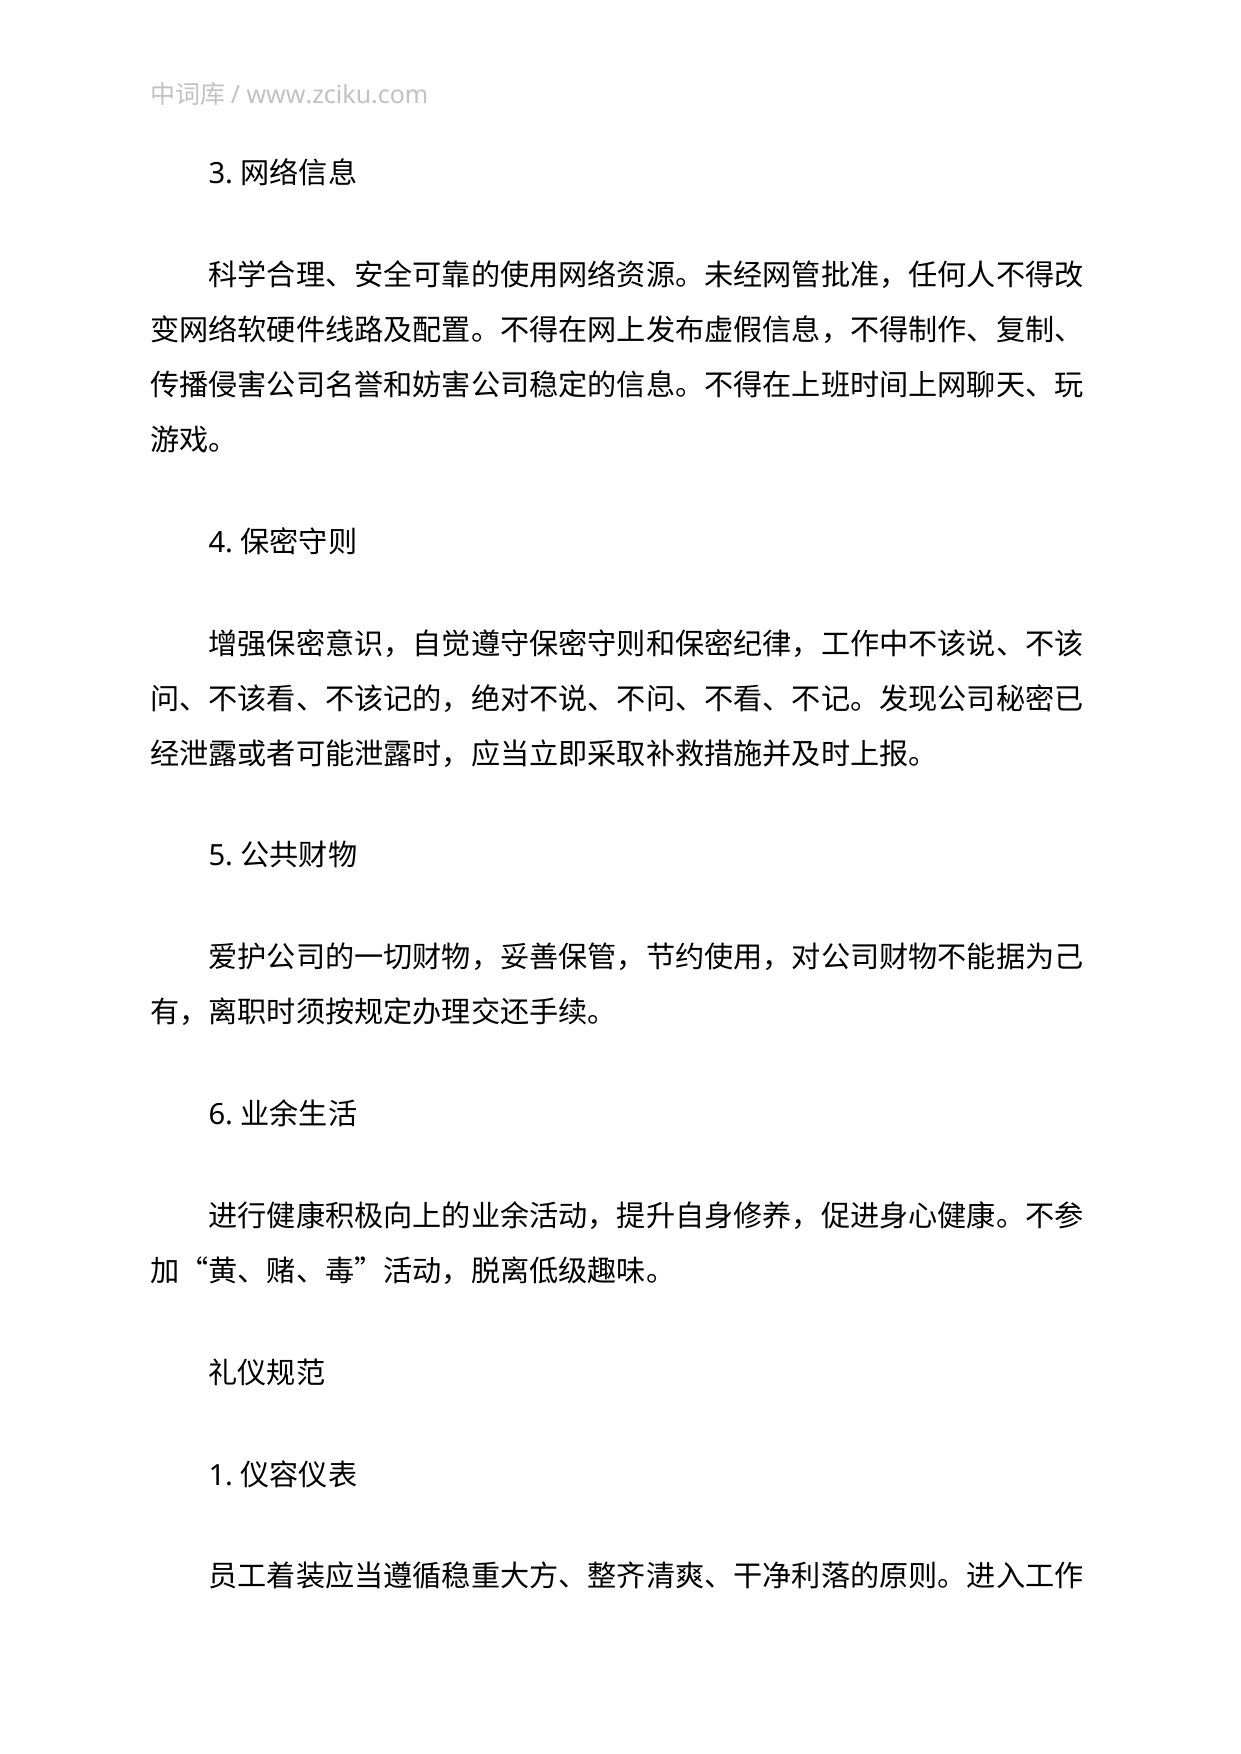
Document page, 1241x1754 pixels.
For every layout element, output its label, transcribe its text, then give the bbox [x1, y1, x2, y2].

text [150, 1553, 1090, 1595]
text 6. 业余生活 [150, 1091, 1090, 1133]
text 5. 公共财物 [150, 832, 1090, 874]
text 科学合理、安全可靠的使用网络资源。未经网管批准，任何人不得改变网络软硬件线路及配置。不得在网上发布虚假信息，不得制作、复制、传播侵害公司名誉和妨害公司稳定的信息。不得在上班时间上网聊天、玩游戏。 [150, 252, 1090, 459]
text 3. 网络信息 [150, 150, 1090, 192]
text 礼仪规范 [150, 1349, 1090, 1392]
text 1. 仪容仪表 [150, 1451, 1090, 1493]
text 增强保密意识，自觉遵守保密守则和保密纪律，工作中不该说、不该问、不该看、不该记的，绝对不说、不问、不看、不记。发现公司秘密已经泄露或者可能泄露时，应当立即采取补救措施并及时上报。 [150, 620, 1090, 772]
text 进行健康积极向上的业余活动，提升自身修养，促进身心健康。不参加“黄、赌、毒”活动，脱离低级趣味。 [150, 1193, 1090, 1290]
text 爱护公司的一切财物，妥善保管，节约使用，对公司财物不能据为己有，离职时须按规定办理交还手续。 [150, 934, 1090, 1031]
text 4. 保密守则 [150, 518, 1090, 561]
